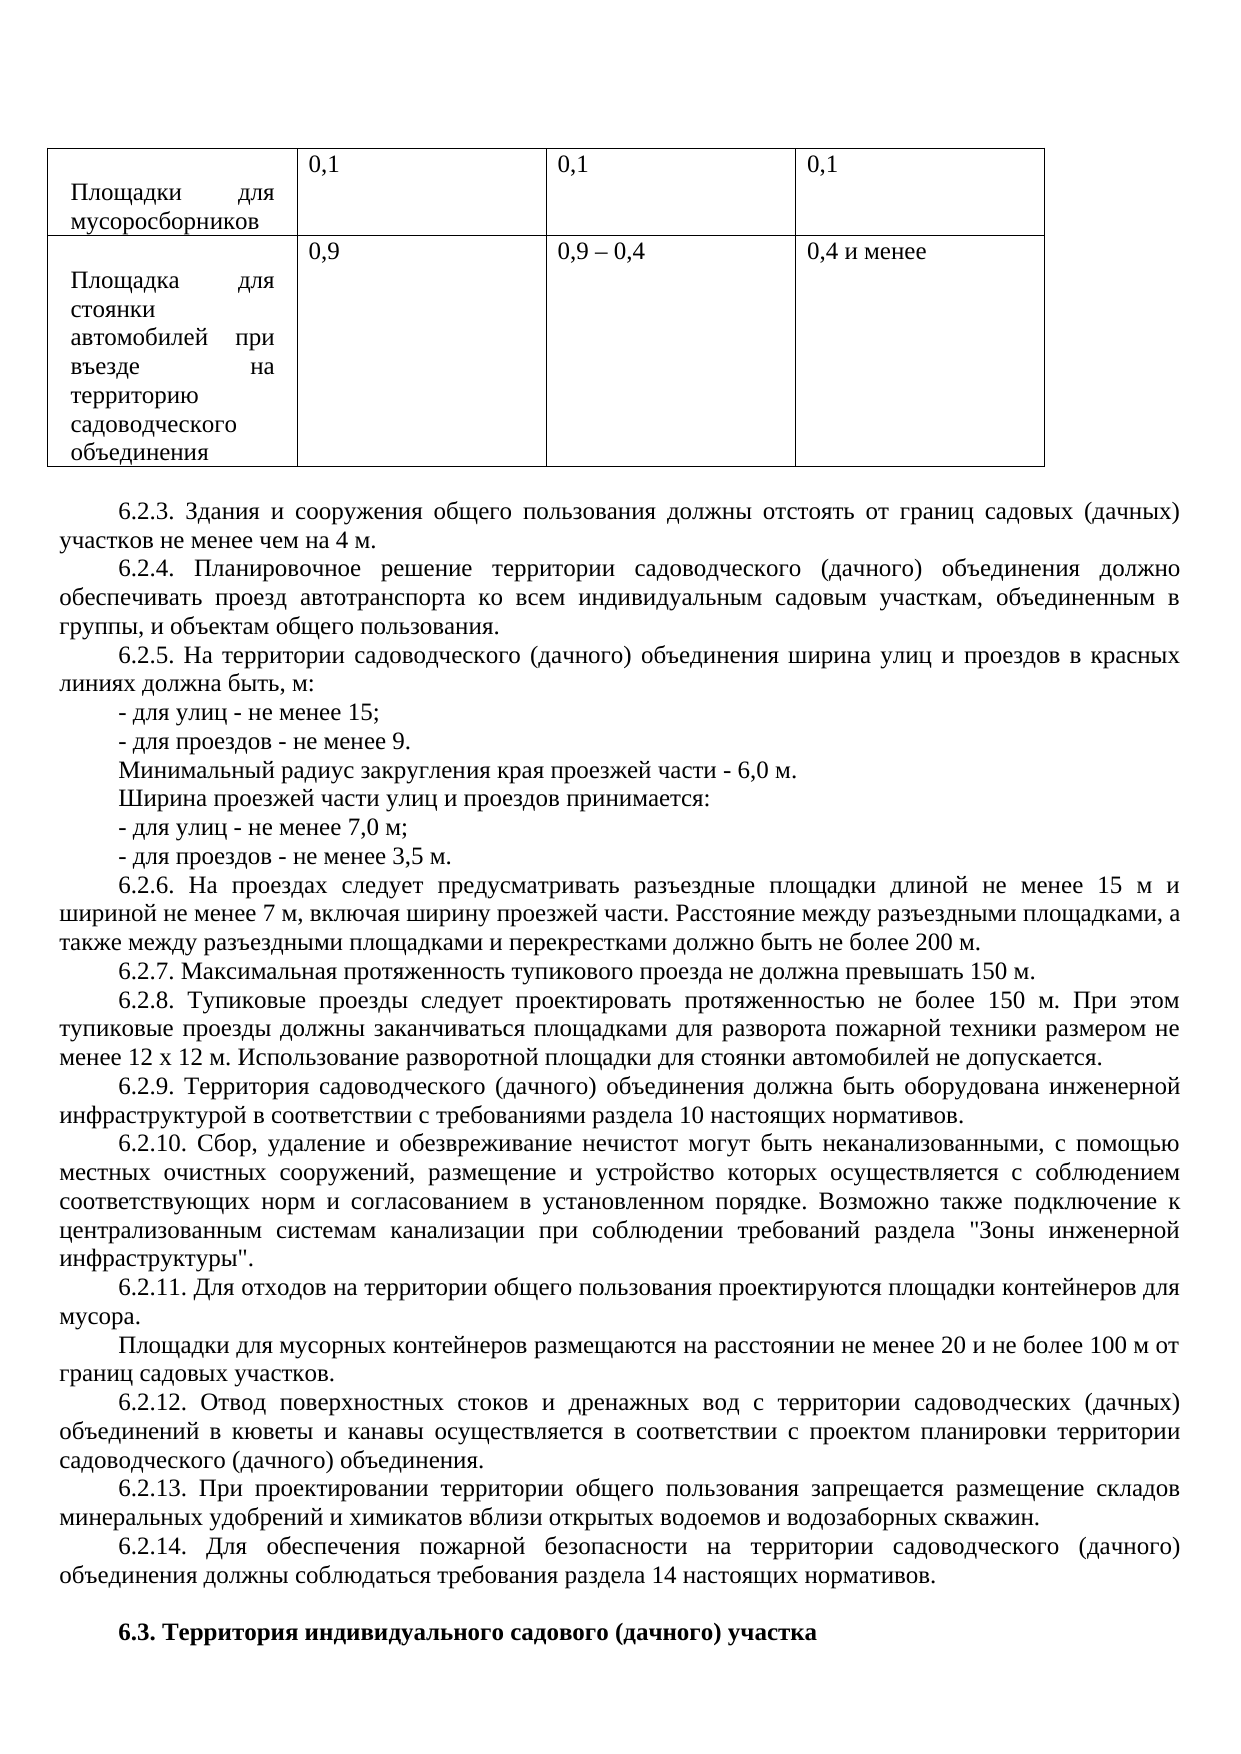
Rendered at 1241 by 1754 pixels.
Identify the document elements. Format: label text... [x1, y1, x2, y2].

text Ширина проезжей части улиц и проездов принимается: [59, 783, 1181, 812]
text 6.2.3. Здания и сооружения общего пользования должны отстоять от границ садовых (дачных) участков не менее чем на . [59, 496, 1181, 553]
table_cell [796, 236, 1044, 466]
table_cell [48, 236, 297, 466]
text - для улиц - не менее 15; [59, 697, 1181, 726]
text 6.3. Территория индивидуального садового (дачного) участка [59, 1617, 1181, 1646]
text 6.2.4. Планировочное решение территории садоводческого (дачного) объединения должно обеспечивать проезд автотранспорта ко всем индивидуальным садовым участкам, объединенным в группы, и объектам общего пользования. [59, 553, 1181, 640]
text 6.2.13. При проектировании территории общего пользования запрещается размещение складов минеральных удобрений и химикатов вблизи открытых водоемов и водозаборных скважин. [59, 1473, 1181, 1531]
text 6.2.7. Максимальная протяженность тупикового проезда не должна превышать . [59, 956, 1181, 985]
text Площадки для мусорных контейнеров размещаются на расстоянии не менее 20 и не более от границ садовых участков. [59, 1330, 1181, 1387]
text - для проездов - не менее . [59, 841, 1181, 870]
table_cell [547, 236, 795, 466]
text - для проездов - не менее 9. [59, 726, 1181, 755]
text 6.2.9. Территория садоводческого (дачного) объединения должна быть оборудована инженерной инфраструктурой в соответствии с требованиями раздела 10 настоящих нормативов. [59, 1071, 1181, 1128]
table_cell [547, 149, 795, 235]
text Минимальный радиус закругления края проезжей части - . [59, 755, 1181, 783]
text 6.2.5. На территории садоводческого (дачного) объединения ширина улиц и проездов в красных линиях должна быть, м: [59, 640, 1181, 697]
text - для улиц - не менее ; [59, 812, 1181, 841]
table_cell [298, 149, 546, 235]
text 6.2.14. Для обеспечения пожарной безопасности на территории садоводческого (дачного) объединения должны соблюдаться требования раздела 14 настоящих нормативов. [59, 1531, 1181, 1588]
text 6.2.10. Сбор, удаление и обезвреживание нечистот могут быть неканализованными, с помощью местных очистных сооружений, размещение и устройство которых осуществляется с соблюдением соответствующих норм и согласованием в установленном порядке. Возможно также подключение к централизованным системам канализации при соблюдении требований раздела "Зоны инженерной инфраструктуры". [59, 1128, 1181, 1272]
text 6.2.8. Тупиковые проезды следует проектировать протяженностью не более . При этом тупиковые проезды должны заканчиваться площадками для разворота пожарной техники размером не менее 12 x . Использование разворотной площадки для стоянки автомобилей не допускается. [59, 985, 1181, 1071]
text 6.2.12. Отвод поверхностных стоков и дренажных вод с территории садоводческих (дачных) объединений в кюветы и канавы осуществляется в соответствии с проектом планировки территории садоводческого (дачного) объединения. [59, 1387, 1181, 1473]
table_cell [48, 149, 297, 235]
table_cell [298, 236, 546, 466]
text 6.2.11. Для отходов на территории общего пользования проектируются площадки контейнеров для мусора. [59, 1272, 1181, 1330]
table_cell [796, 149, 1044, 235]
text 6.2.6. На проездах следует предусматривать разъездные площадки длиной не менее и шириной не менее , включая ширину проезжей части. Расстояние между разъездными площадками, а также между разъездными площадками и перекрестками должно быть не более . [59, 870, 1181, 956]
